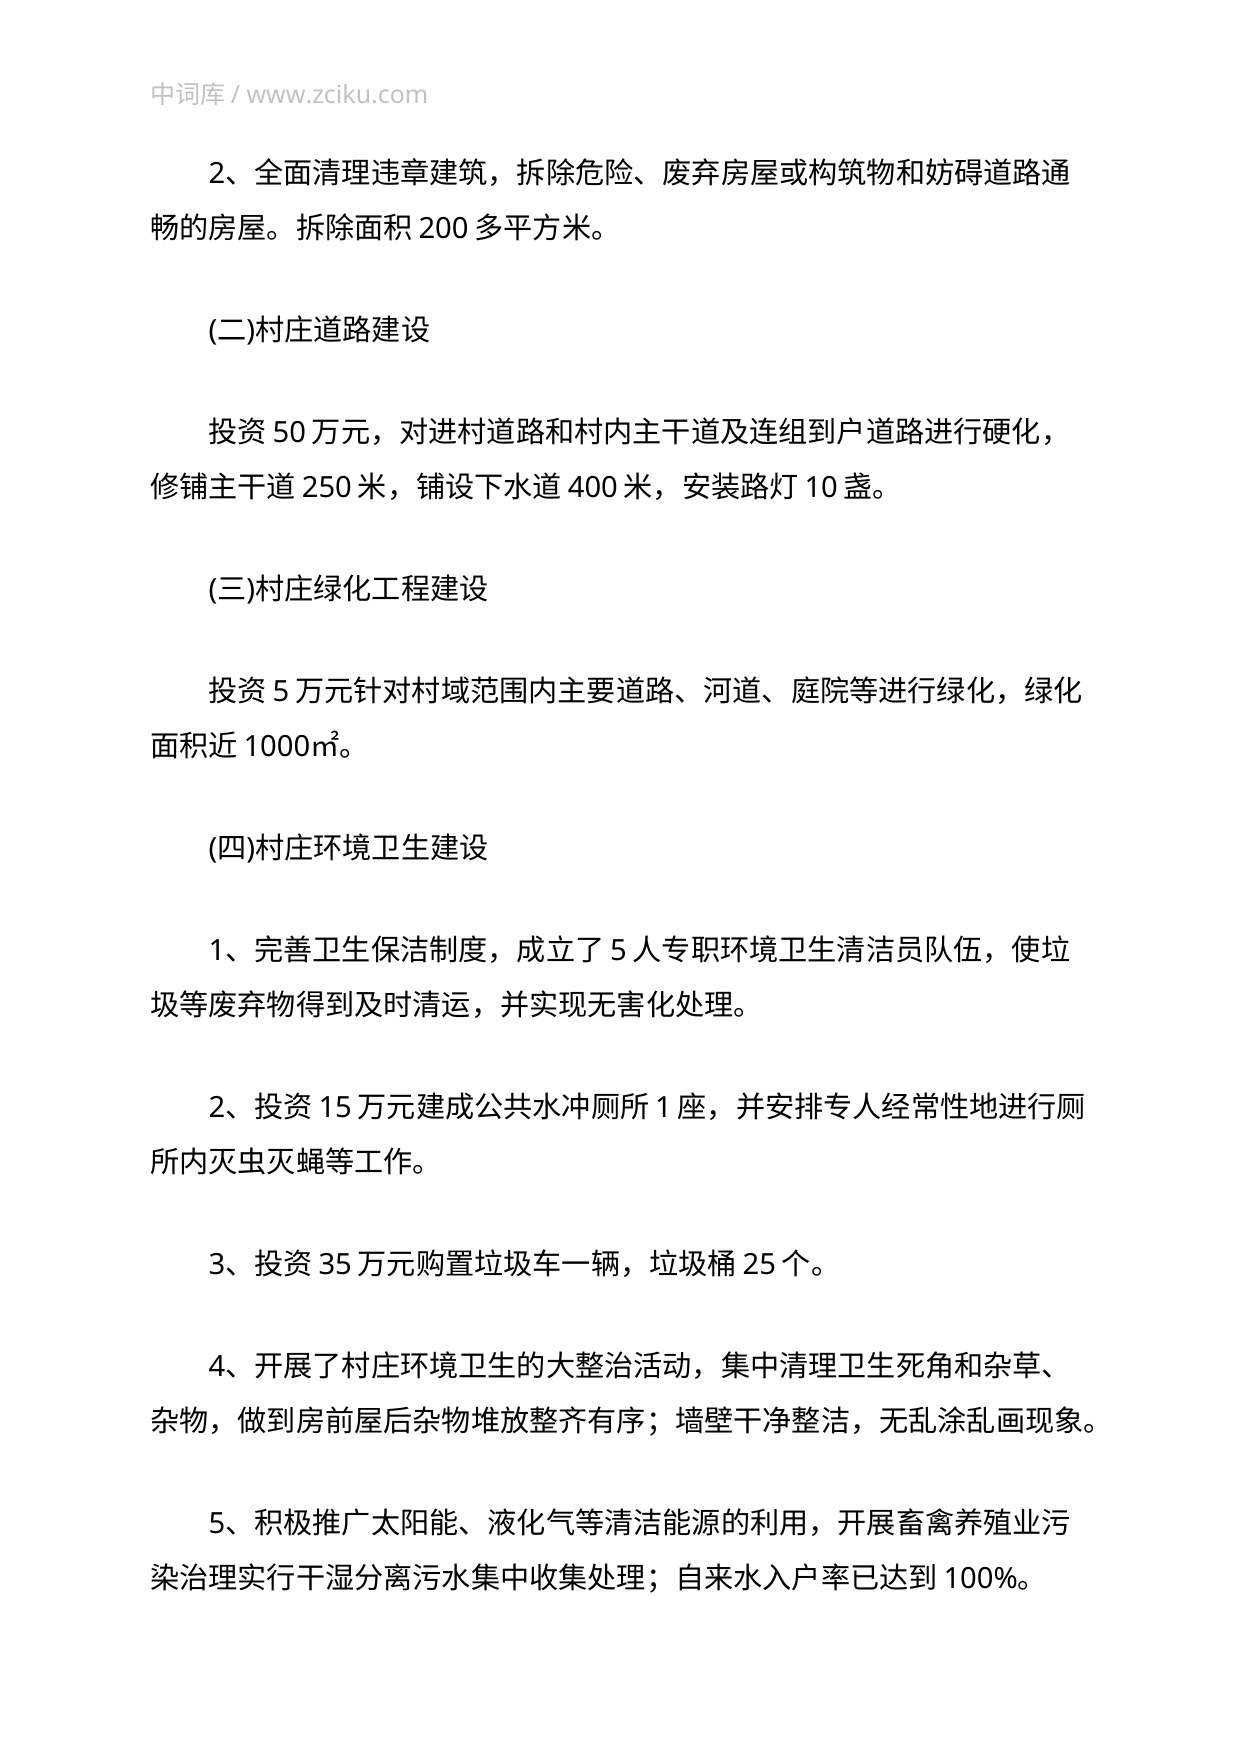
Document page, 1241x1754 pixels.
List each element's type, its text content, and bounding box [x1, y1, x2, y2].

text (三)村庄绿化工程建设 [150, 566, 1090, 608]
text 2、全面清理违章建筑，拆除危险、废弃房屋或构筑物和妨碍道路通畅的房屋。拆除面积200多平方米。 [150, 150, 1090, 247]
text (二)村庄道路建设 [150, 307, 1090, 349]
text 3、投资35万元购置垃圾车一辆，垃圾桶25个。 [150, 1240, 1090, 1283]
text 2、投资15万元建成公共水冲厕所1座，并安排专人经常性地进行厕所内灭虫灭蝇等工作。 [150, 1084, 1090, 1181]
text 5、积极推广太阳能、液化气等清洁能源的利用，开展畜禽养殖业污染治理实行干湿分离污水集中收集处理；自来水入户率已达到100%。 [150, 1499, 1090, 1597]
text 1、完善卫生保洁制度，成立了5人专职环境卫生清洁员队伍，使垃圾等废弃物得到及时清运，并实现无害化处理。 [150, 927, 1090, 1024]
text 投资5万元针对村域范围内主要道路、河道、庭院等进行绿化，绿化面积近1000㎡。 [150, 668, 1090, 765]
text 投资50万元，对进村道路和村内主干道及连组到户道路进行硬化，修铺主干道250米，铺设下水道400米，安装路灯10盏。 [150, 409, 1090, 506]
text (四)村庄环境卫生建设 [150, 825, 1090, 867]
text 4、开展了村庄环境卫生的大整治活动，集中清理卫生死角和杂草、杂物，做到房前屋后杂物堆放整齐有序；墙壁干净整洁，无乱涂乱画现象。 [150, 1342, 1090, 1440]
